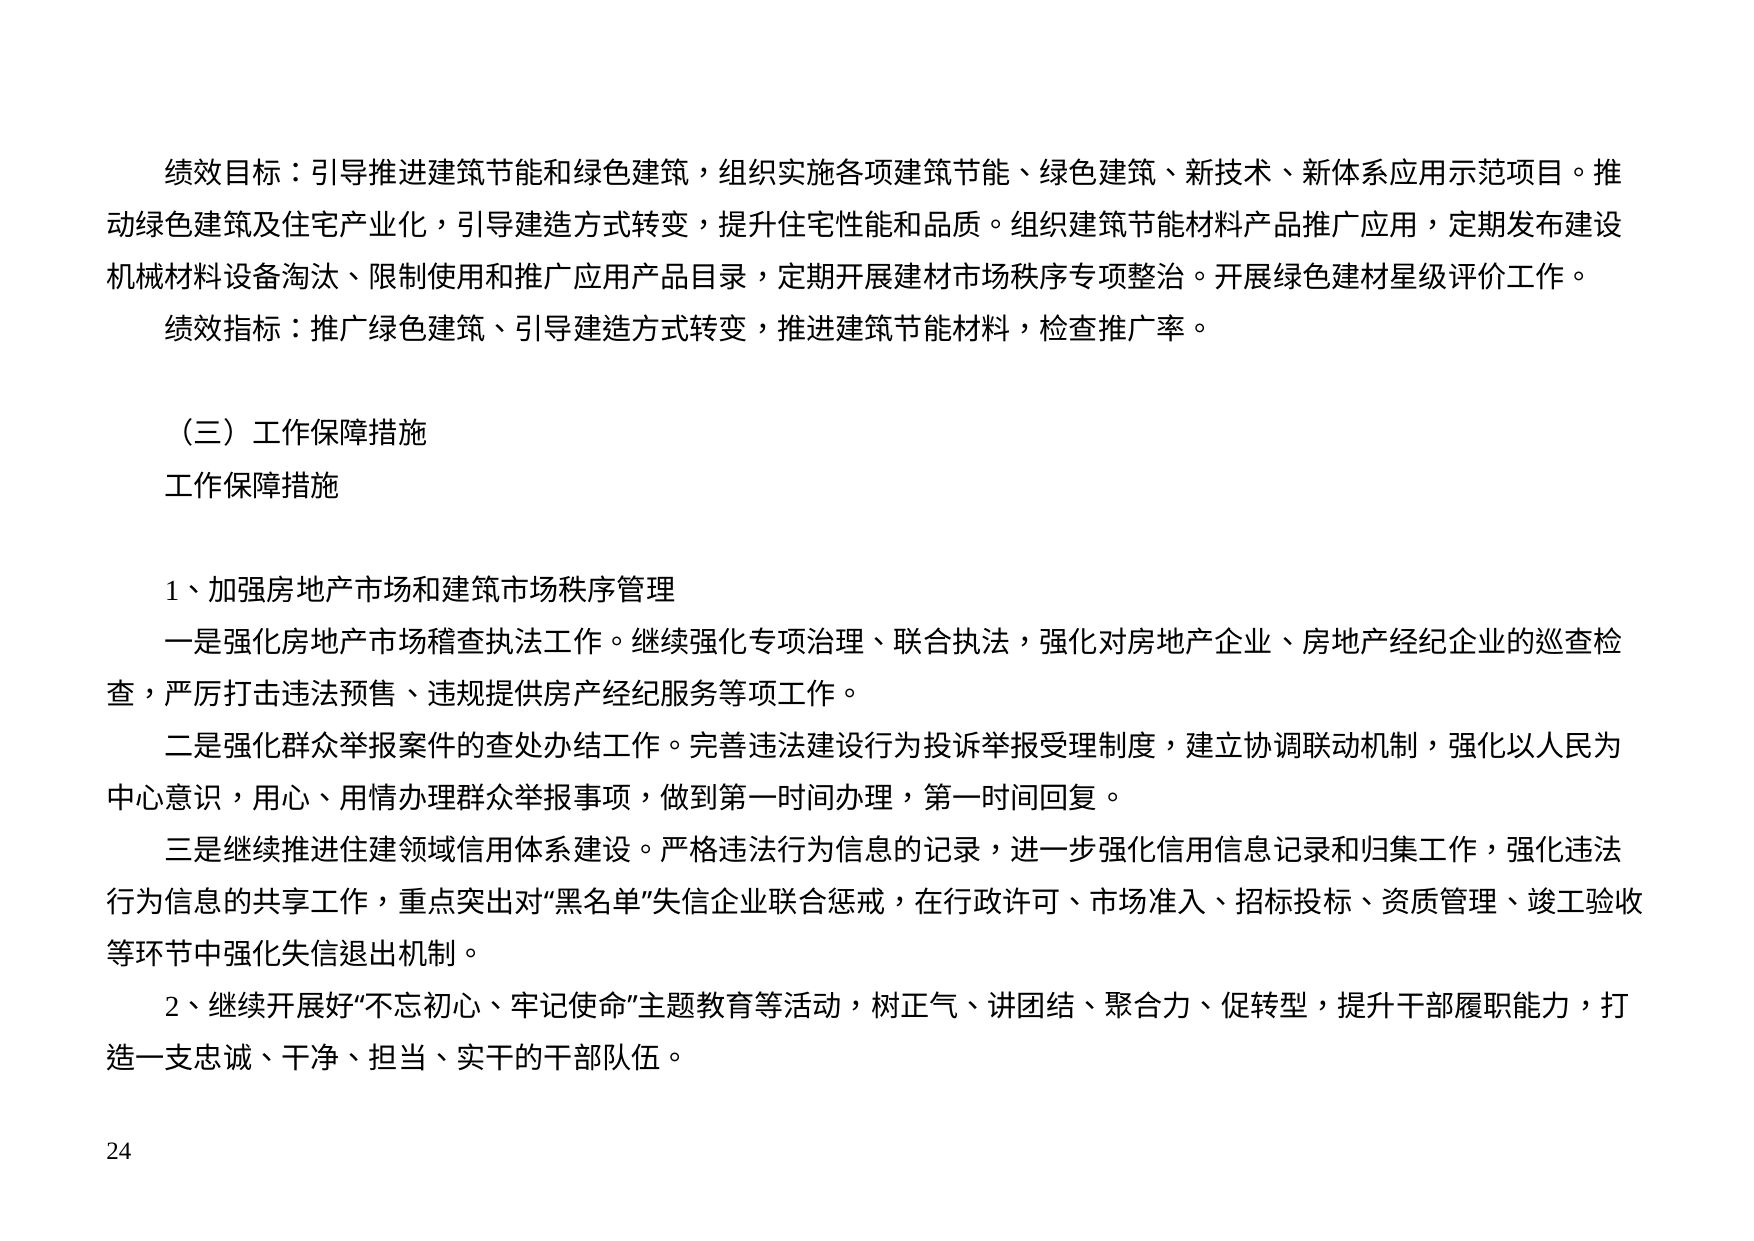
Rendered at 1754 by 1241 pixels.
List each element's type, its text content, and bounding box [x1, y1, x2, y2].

text 2、继续开展好“不忘初心、牢记使命”主题教育等活动，树正气、讲团结、聚合力、促转型，提升干部履职能力，打造一支忠诚、干净、担当、实干的干部队伍。 [106, 975, 1648, 1079]
text 1、加强房地产市场和建筑市场秩序管理 [106, 558, 1648, 611]
text 绩效目标：引导推进建筑节能和绿色建筑，组织实施各项建筑节能、绿色建筑、新技术、新体系应用示范项目。推动绿色建筑及住宅产业化，引导建造方式转变，提升住宅性能和品质。组织建筑节能材料产品推广应用，定期发布建设机械材料设备淘汰、限制使用和推广应用产品目录，定期开展建材市场秩序专项整治。开展绿色建材星级评价工作。 [106, 142, 1648, 298]
text （三）工作保障措施 [106, 402, 1648, 454]
text 绩效指标：推广绿色建筑、引导建造方式转变，推进建筑节能材料，检查推广率。 [106, 298, 1648, 350]
text 二是强化群众举报案件的查处办结工作。完善违法建设行为投诉举报受理制度，建立协调联动机制，强化以人民为中心意识，用心、用情办理群众举报事项，做到第一时间办理，第一时间回复。 [106, 715, 1648, 819]
text 三是继续推进住建领域信用体系建设。严格违法行为信息的记录，进一步强化信用信息记录和归集工作，强化违法行为信息的共享工作，重点突出对“黑名单”失信企业联合惩戒，在行政许可、市场准入、招标投标、资质管理、竣工验收等环节中强化失信退出机制。 [106, 819, 1648, 975]
text 一是强化房地产市场稽查执法工作。继续强化专项治理、联合执法，强化对房地产企业、房地产经纪企业的巡查检查，严厉打击违法预售、违规提供房产经纪服务等项工作。 [106, 611, 1648, 715]
text 工作保障措施 [106, 454, 1648, 506]
